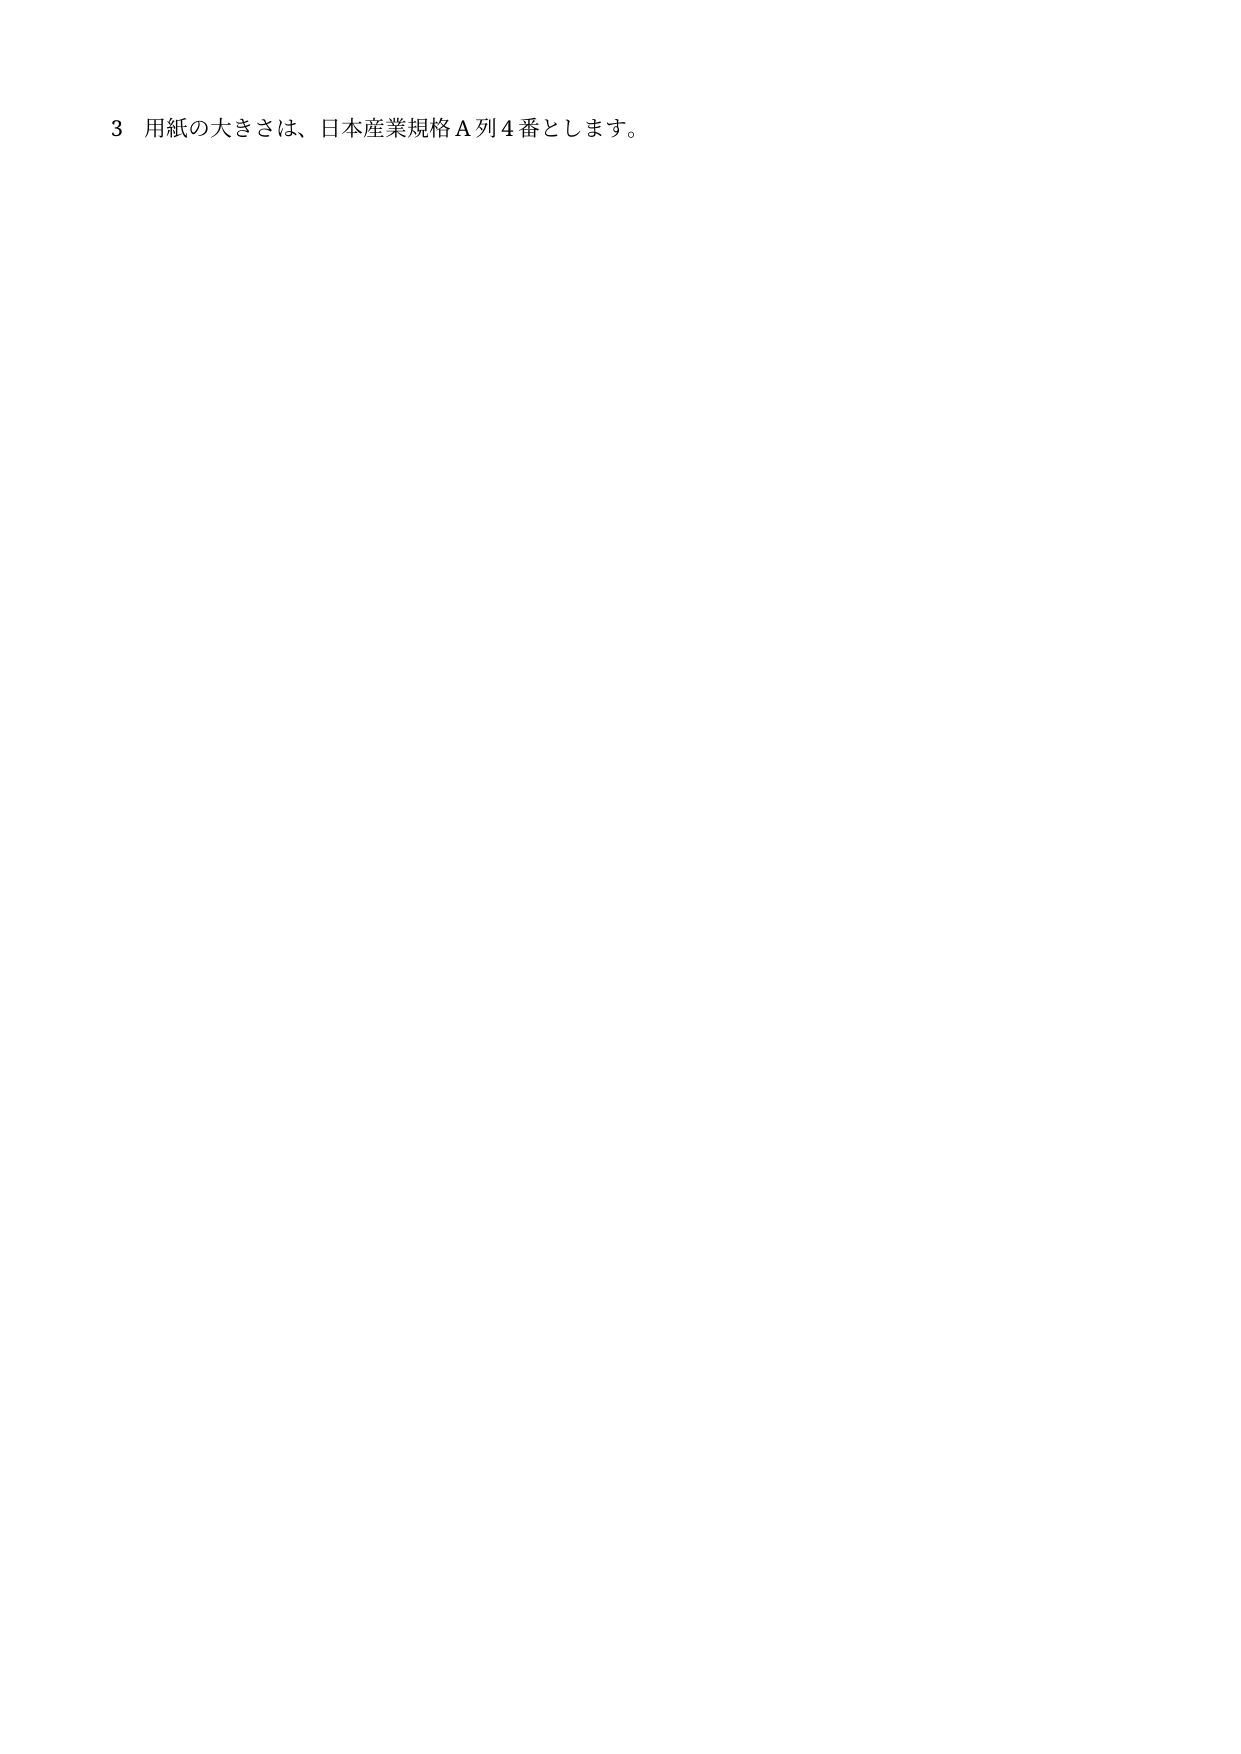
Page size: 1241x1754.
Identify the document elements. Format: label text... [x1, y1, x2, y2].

text 3 用紙の大きさは、日本産業規格A列4番とします。 [89, 109, 1152, 144]
